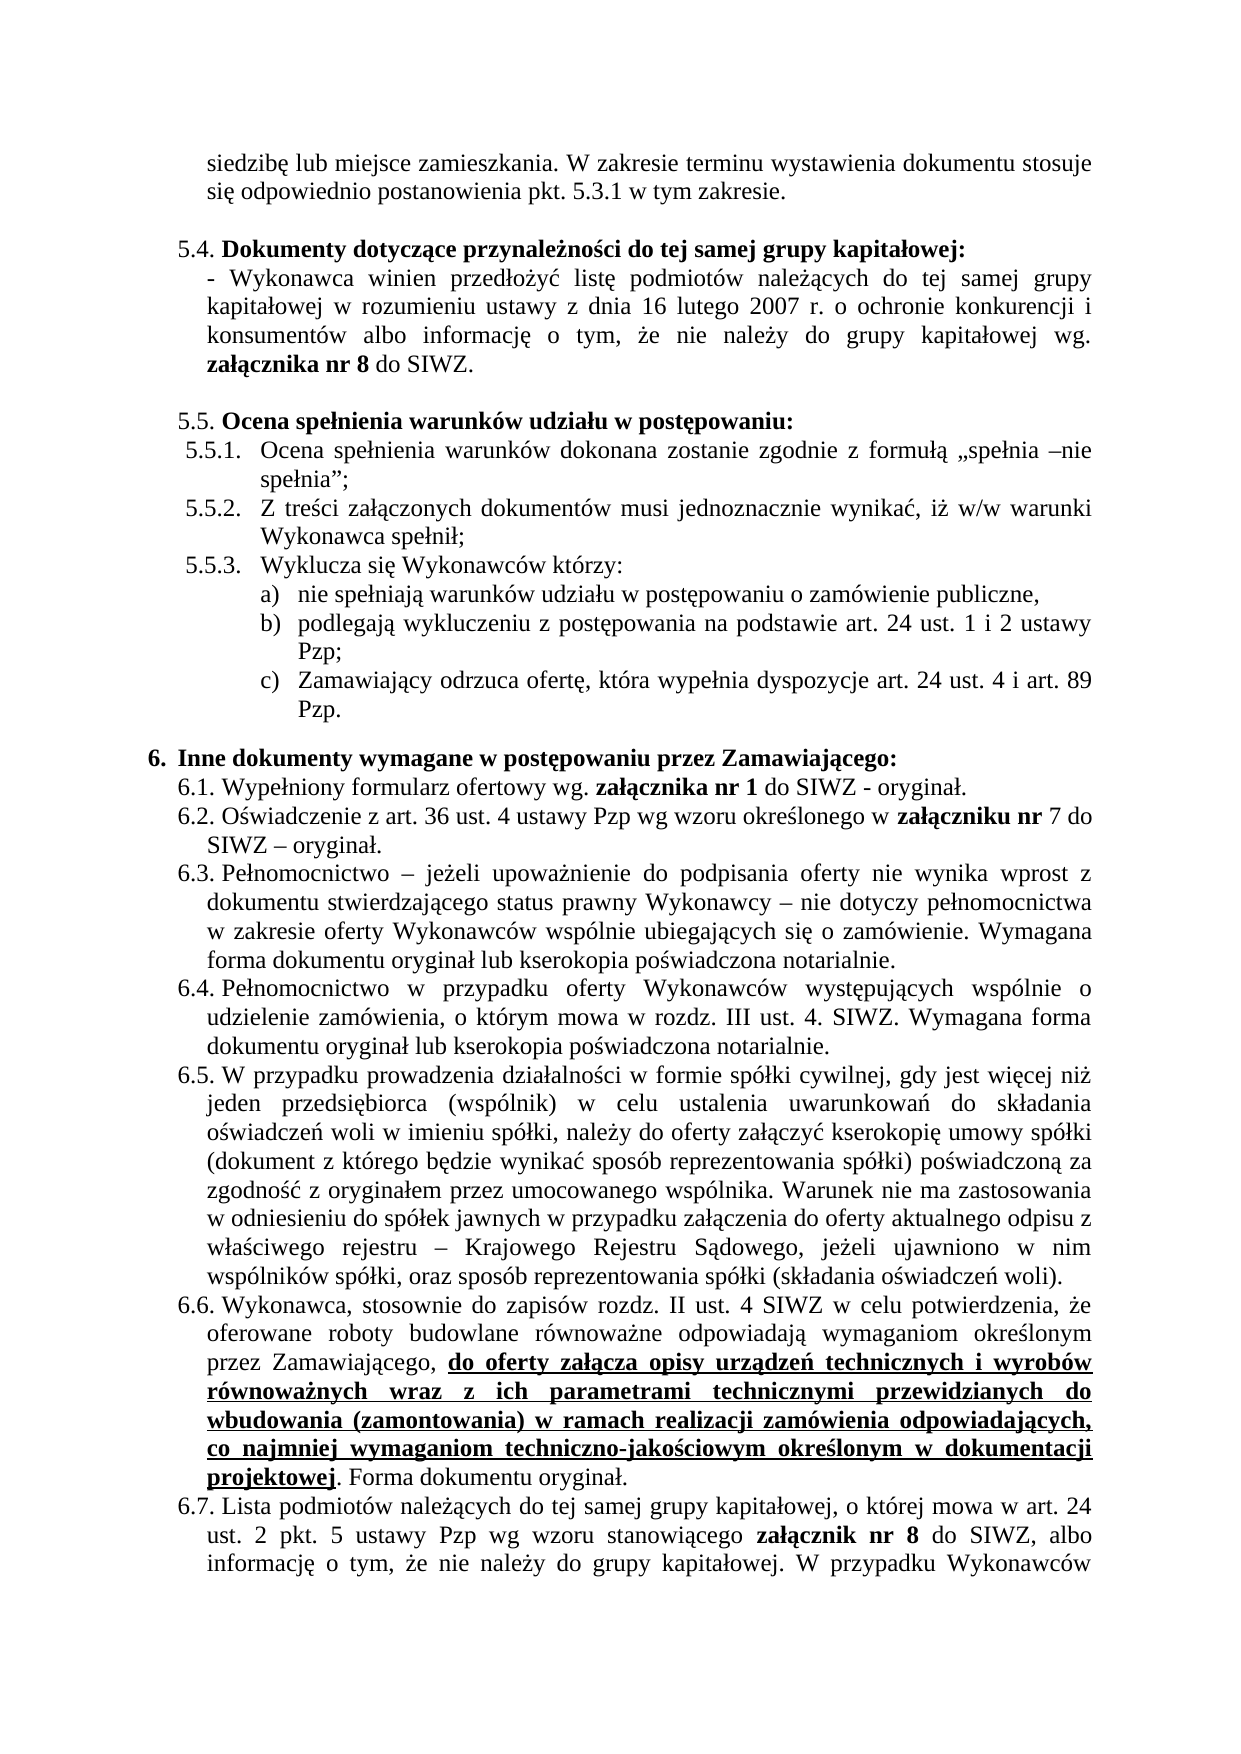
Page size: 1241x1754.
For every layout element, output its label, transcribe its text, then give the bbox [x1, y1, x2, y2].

list Zamawiający odrzuca ofertę, która wypełnia dyspozycje art. 24 ust. 4 i art. 89 Pzp. [260, 665, 1093, 723]
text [207, 148, 1093, 205]
list Wypełniony formularz ofertowy wg. załącznika nr 1 do SIWZ - oryginał. [177, 772, 1093, 801]
list Ocena spełnienia warunków udziału w postępowaniu: [177, 406, 1093, 435]
list nie spełniają warunków udziału w postępowaniu o zamówienie publiczne, [260, 579, 1093, 608]
list Dokumenty dotyczące przynależności do tej samej grupy kapitałowej: [177, 234, 1093, 263]
list Wykonawca, stosownie do zapisów rozdz. II ust. 4 SIWZ w celu potwierdzenia, że oferowane roboty budowlane równoważne odpowiadają wymaganiom określonym przez Zamawiającego, do oferty załącza opisy urządzeń technicznych i wyrobów równoważnych wraz z ich parametrami technicznymi przewidzianych do wbudowania (zamontowania) w ramach realizacji zamówienia odpowiadających, co najmniej wymaganiom techniczno-jakościowym określonym w dokumentacji projektowej. Forma dokumentu oryginał. [177, 1290, 1093, 1491]
list W przypadku prowadzenia działalności w formie spółki cywilnej, gdy jest więcej niż jeden przedsiębiorca (wspólnik) w celu ustalenia uwarunkowań do składania oświadczeń woli w imieniu spółki, należy do oferty załączyć kserokopię umowy spółki (dokument z którego będzie wynikać sposób reprezentowania spółki) poświadczoną za zgodność z oryginałem przez umocowanego wspólnika. Warunek nie ma zastosowania w odniesieniu do spółek jawnych w przypadku załączenia do oferty aktualnego odpisu z właściwego rejestru – Krajowego Rejestru Sądowego, jeżeli ujawniono w nim wspólników spółki, oraz sposób reprezentowania spółki (składania oświadczeń woli). [177, 1060, 1093, 1290]
list podlegają wykluczeniu z postępowania na podstawie art. 24 ust. 1 i 2 ustawy Pzp; [260, 608, 1093, 665]
list Z treści załączonych dokumentów musi jednoznacznie wynikać, iż w/w warunki Wykonawca spełnił; [185, 493, 1093, 550]
list Oświadczenie z art. 36 ust. 4 ustawy Pzp wg wzoru określonego w załączniku nr 7 do SIWZ – oryginał. [177, 801, 1093, 858]
list Pełnomocnictwo w przypadku oferty Wykonawców występujących wspólnie o udzielenie zamówienia, o którym mowa w rozdz. III ust. 4. SIWZ. Wymagana forma dokumentu oryginał lub kserokopia poświadczona notarialnie. [177, 973, 1093, 1060]
list Inne dokumenty wymagane w postępowaniu przez Zamawiającego: [148, 743, 1093, 772]
text - Wykonawca winien przedłożyć listę podmiotów należących do tej samej grupy kapitałowej w rozumieniu ustawy z dnia 16 lutego 2007 r. o ochronie konkurencji i konsumentów albo informację o tym, że nie należy do grupy kapitałowej wg. załącznika nr 8 do SIWZ. [207, 263, 1093, 378]
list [177, 1491, 1093, 1577]
list Pełnomocnictwo – jeżeli upoważnienie do podpisania oferty nie wynika wprost z dokumentu stwierdzającego status prawny Wykonawcy – nie dotyczy pełnomocnictwa w zakresie oferty Wykonawców wspólnie ubiegających się o zamówienie. Wymagana forma dokumentu oryginał lub kserokopia poświadczona notarialnie. [177, 858, 1093, 973]
list Ocena spełnienia warunków dokonana zostanie zgodnie z formułą „spełnia –nie spełnia”; [185, 435, 1093, 493]
list Wyklucza się Wykonawców którzy: [185, 550, 1093, 579]
